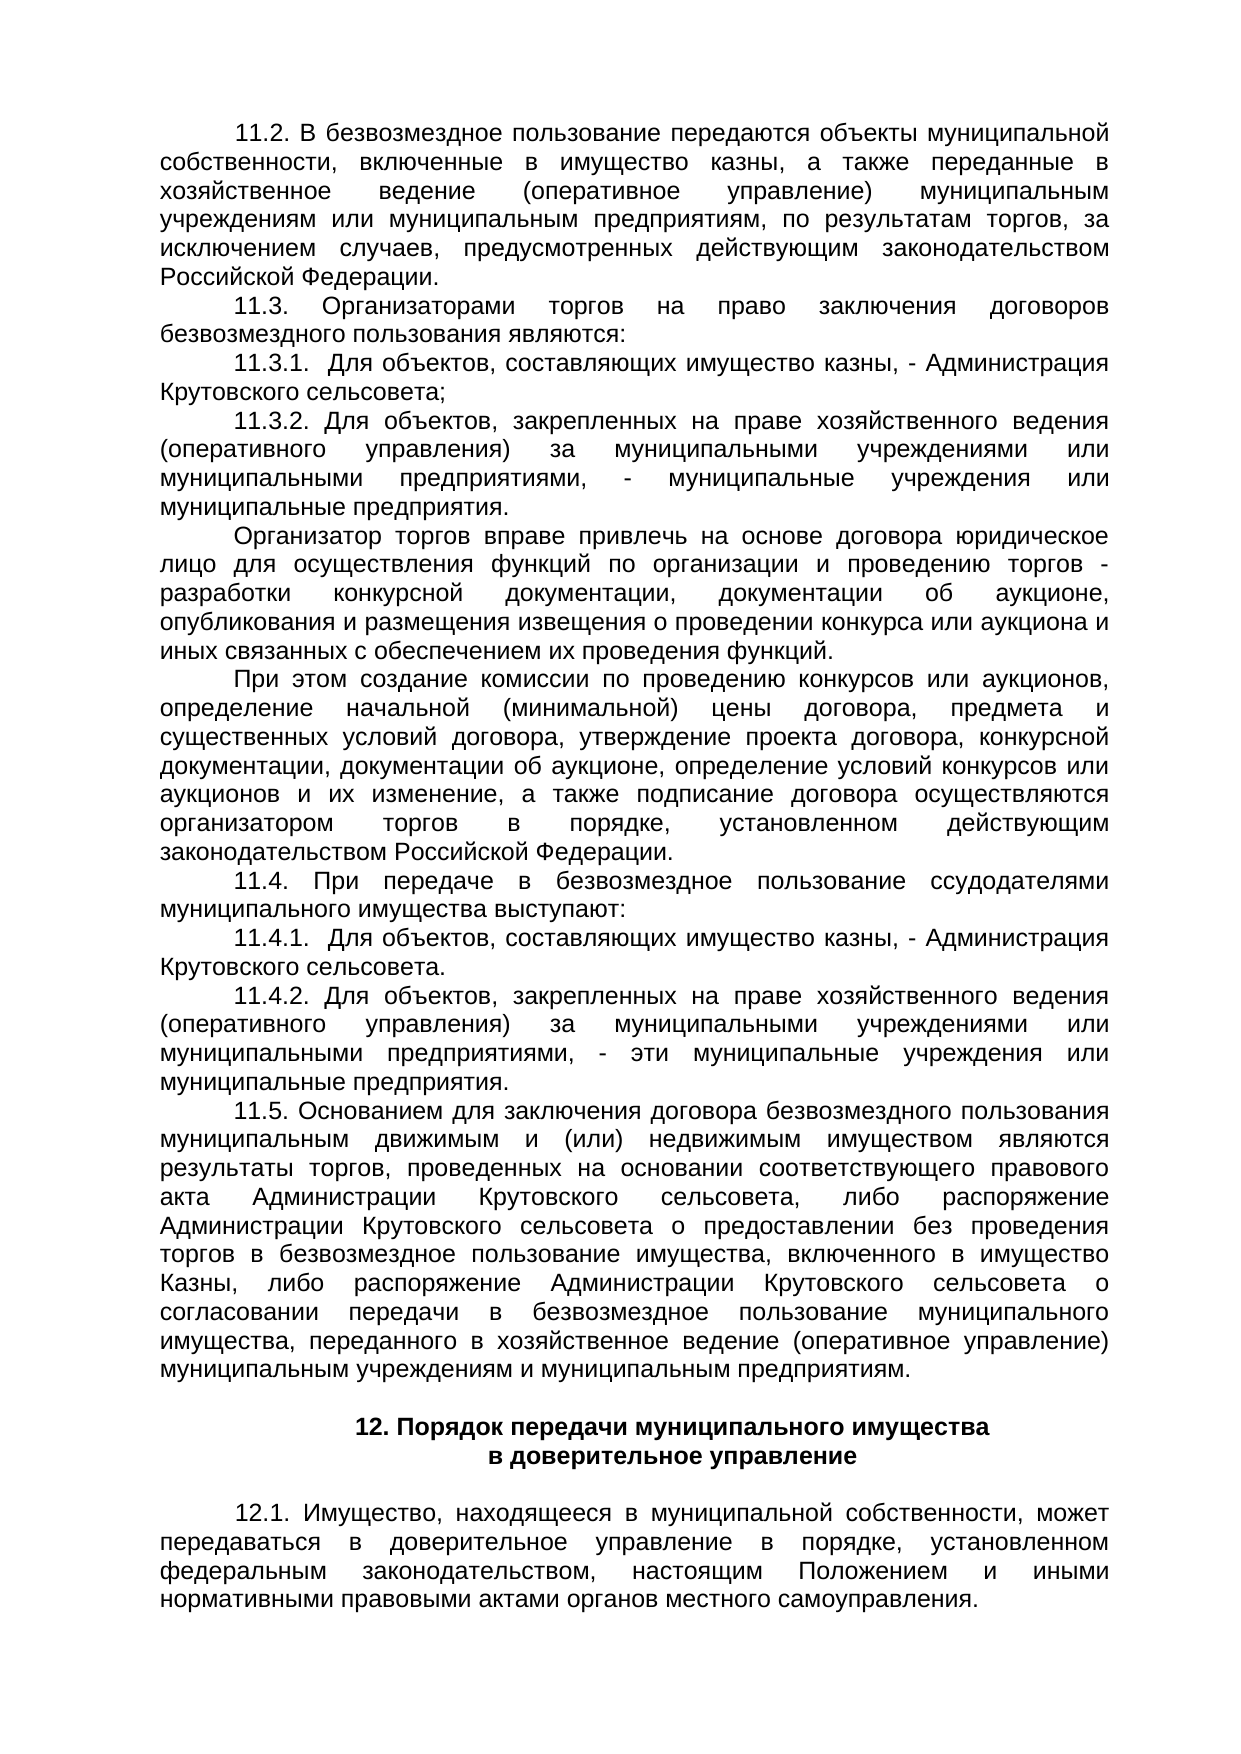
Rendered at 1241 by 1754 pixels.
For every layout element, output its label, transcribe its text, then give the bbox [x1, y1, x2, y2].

text 12. Порядок передачи муниципального имущества [159, 1412, 1110, 1441]
text 11.4. При передаче в безвозмездное пользование ссудодателями муниципального имущества выступают: [159, 866, 1110, 923]
text При этом создание комиссии по проведению конкурсов или аукционов, определение начальной (минимальной) цены договора, предмета и существенных условий договора, утверждение проекта договора, конкурсной документации, документации об аукционе, определение условий конкурсов или аукционов и их изменение, а также подписание договора осуществляются организатором торгов в порядке, установленном действующим законодательством Российской Федерации. [159, 664, 1110, 866]
text 11.4.1. Для объектов, составляющих имущество казны, - Администрация Крутовского сельсовета. [159, 923, 1110, 981]
text 12.1. Имущество, находящееся в муниципальной собственности, может передаваться в доверительное управление в порядке, установленном федеральным законодательством, настоящим Положением и иными нормативными правовыми актами органов местного самоуправления. [159, 1498, 1110, 1613]
text 11.3.1. Для объектов, составляющих имущество казны, - Администрация Крутовского сельсовета; [159, 348, 1110, 406]
text 11.4.2. Для объектов, закрепленных на праве хозяйственного ведения (оперативного управления) за муниципальными учреждениями или муниципальными предприятиями, - эти муниципальные учреждения или муниципальные предприятия. [159, 981, 1110, 1096]
text в доверительное управление [159, 1441, 1110, 1469]
text 11.5. Основанием для заключения договора безвозмездного пользования муниципальным движимым и (или) недвижимым имуществом являются результаты торгов, проведенных на основании соответствующего правового акта Администрации Крутовского сельсовета, либо распоряжение Администрации Крутовского сельсовета о предоставлении без проведения торгов в безвозмездное пользование имущества, включенного в имущество Казны, либо распоряжение Администрации Крутовского сельсовета о согласовании передачи в безвозмездное пользование муниципального имущества, переданного в хозяйственное ведение (оперативное управление) муниципальным учреждениям и муниципальным предприятиям. [159, 1096, 1110, 1383]
text 11.3. Организаторами торгов на право заключения договоров безвозмездного пользования являются: [159, 291, 1110, 348]
text 11.2. В безвозмездное пользование передаются объекты муниципальной собственности, включенные в имущество казны, а также переданные в хозяйственное ведение (оперативное управление) муниципальным учреждениям или муниципальным предприятиям, по результатам торгов, за исключением случаев, предусмотренных действующим законодательством Российской Федерации. [159, 118, 1110, 291]
text Организатор торгов вправе привлечь на основе договора юридическое лицо для осуществления функций по организации и проведению торгов - разработки конкурсной документации, документации об аукционе, опубликования и размещения извещения о проведении конкурса или аукциона и иных связанных с обеспечением их проведения функций. [159, 521, 1110, 664]
text 11.3.2. Для объектов, закрепленных на праве хозяйственного ведения (оперативного управления) за муниципальными учреждениями или муниципальными предприятиями, - муниципальные учреждения или муниципальные предприятия. [159, 406, 1110, 521]
